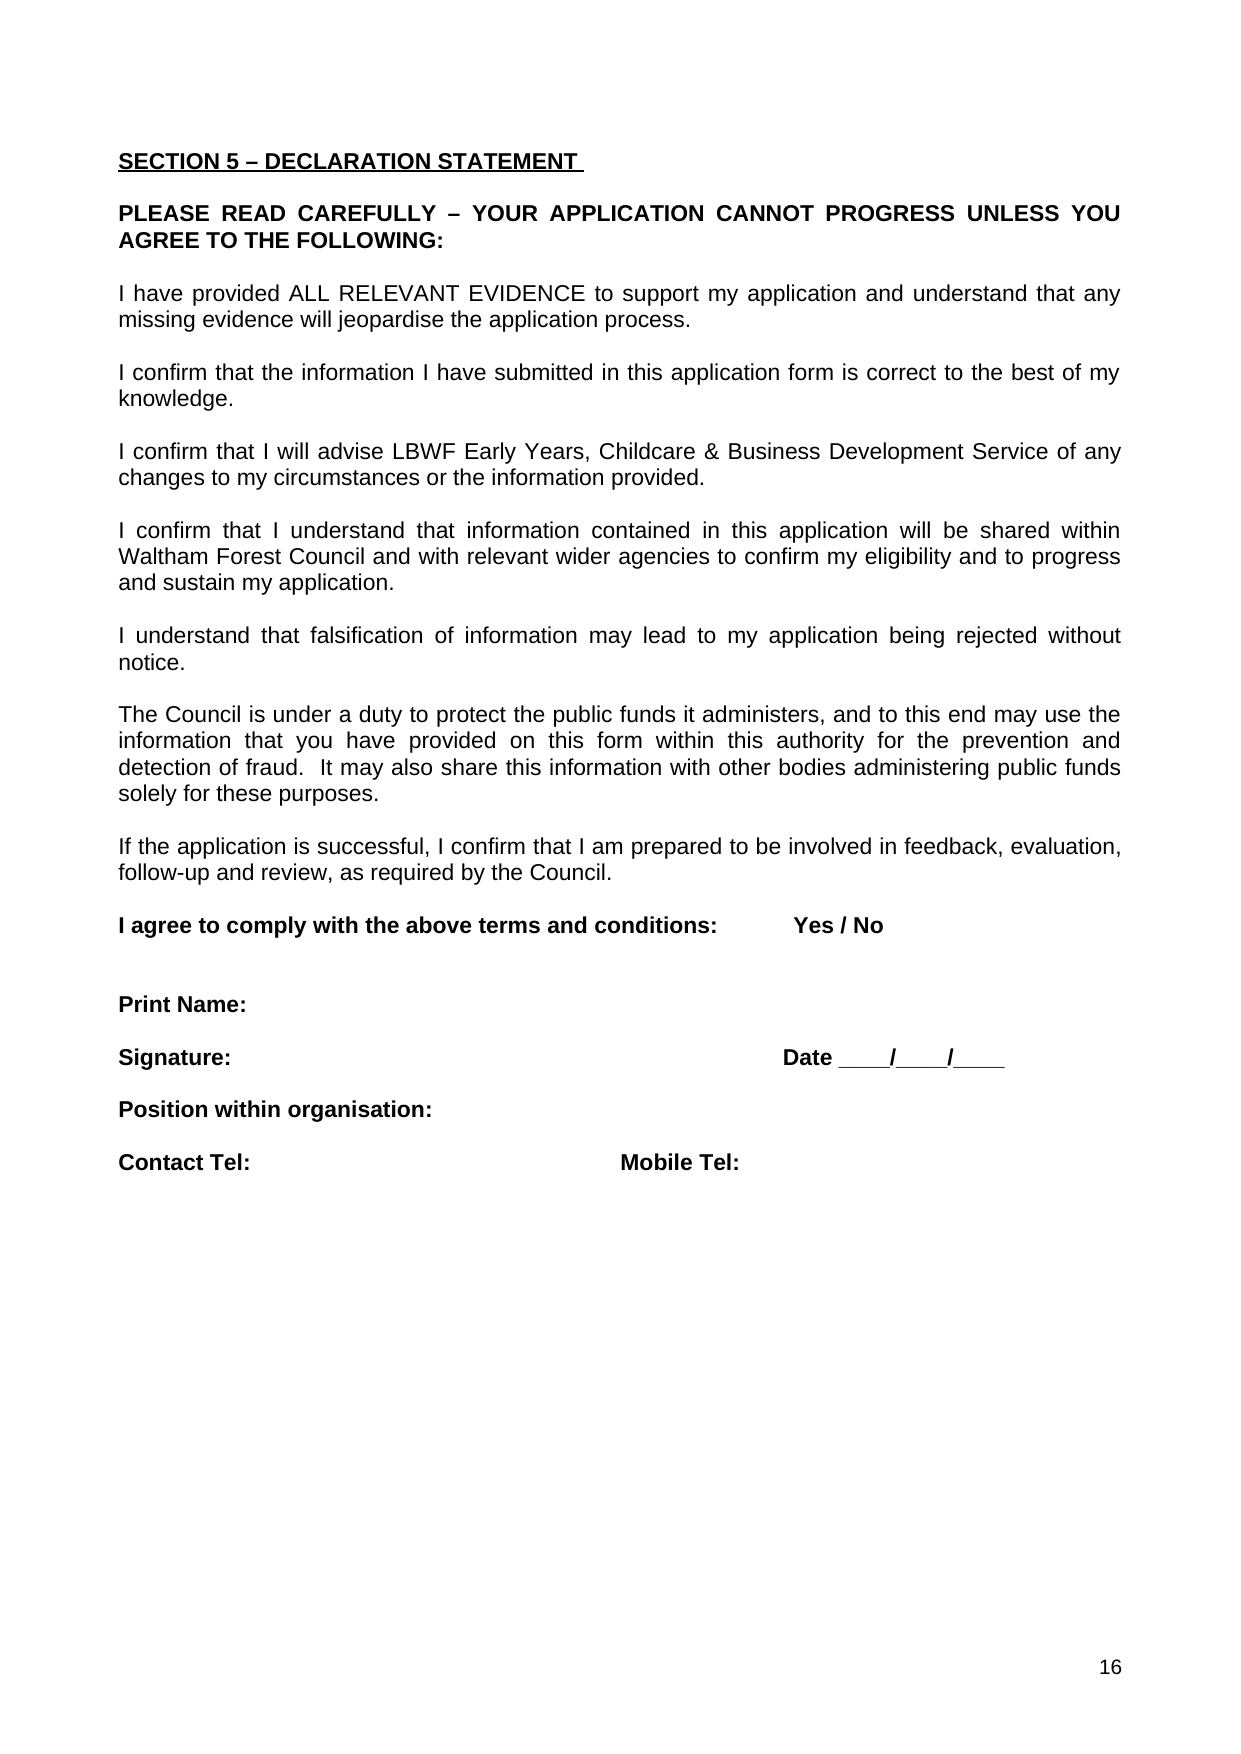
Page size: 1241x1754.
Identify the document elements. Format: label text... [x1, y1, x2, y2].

text I have provided ALL RELEVANT EVIDENCE to support my application and understand that any missing evidence will jeopardise the application process. [118, 279, 1122, 332]
text I understand that falsification of information may lead to my application being rejected without notice. [118, 622, 1122, 675]
text I agree to comply with the above terms and conditions: Yes / No [118, 912, 1122, 938]
text I confirm that I understand that information contained in this application will be shared within Waltham Forest Council and with relevant wider agencies to confirm my eligibility and to progress and sustain my application. [118, 517, 1122, 596]
text Position within organisation: [118, 1096, 1122, 1123]
text SECTION 5 – DECLARATION STATEMENT [118, 148, 1122, 174]
text Contact Tel: Mobile Tel: [118, 1149, 1122, 1176]
text Print Name: [118, 991, 1122, 1017]
text I confirm that the information I have submitted in this application form is correct to the best of my knowledge. [118, 358, 1122, 411]
text PLEASE READ CAREFULLY – YOUR APPLICATION CANNOT PROGRESS UNLESS YOU AGREE TO THE FOLLOWING: [118, 200, 1122, 253]
text The Council is under a duty to protect the public funds it administers, and to this end may use the information that you have provided on this form within this authority for the prevention and detection of fraud. It may also share this information with other bodies administering public funds solely for these purposes. [118, 701, 1122, 807]
text I confirm that I will advise LBWF Early Years, Childcare & Business Development Service of any changes to my circumstances or the information provided. [118, 438, 1122, 490]
text If the application is successful, I confirm that I am prepared to be involved in feedback, evaluation, follow-up and review, as required by the Council. [118, 833, 1122, 886]
text Signature: Date ____/____/____ [118, 1044, 1122, 1070]
